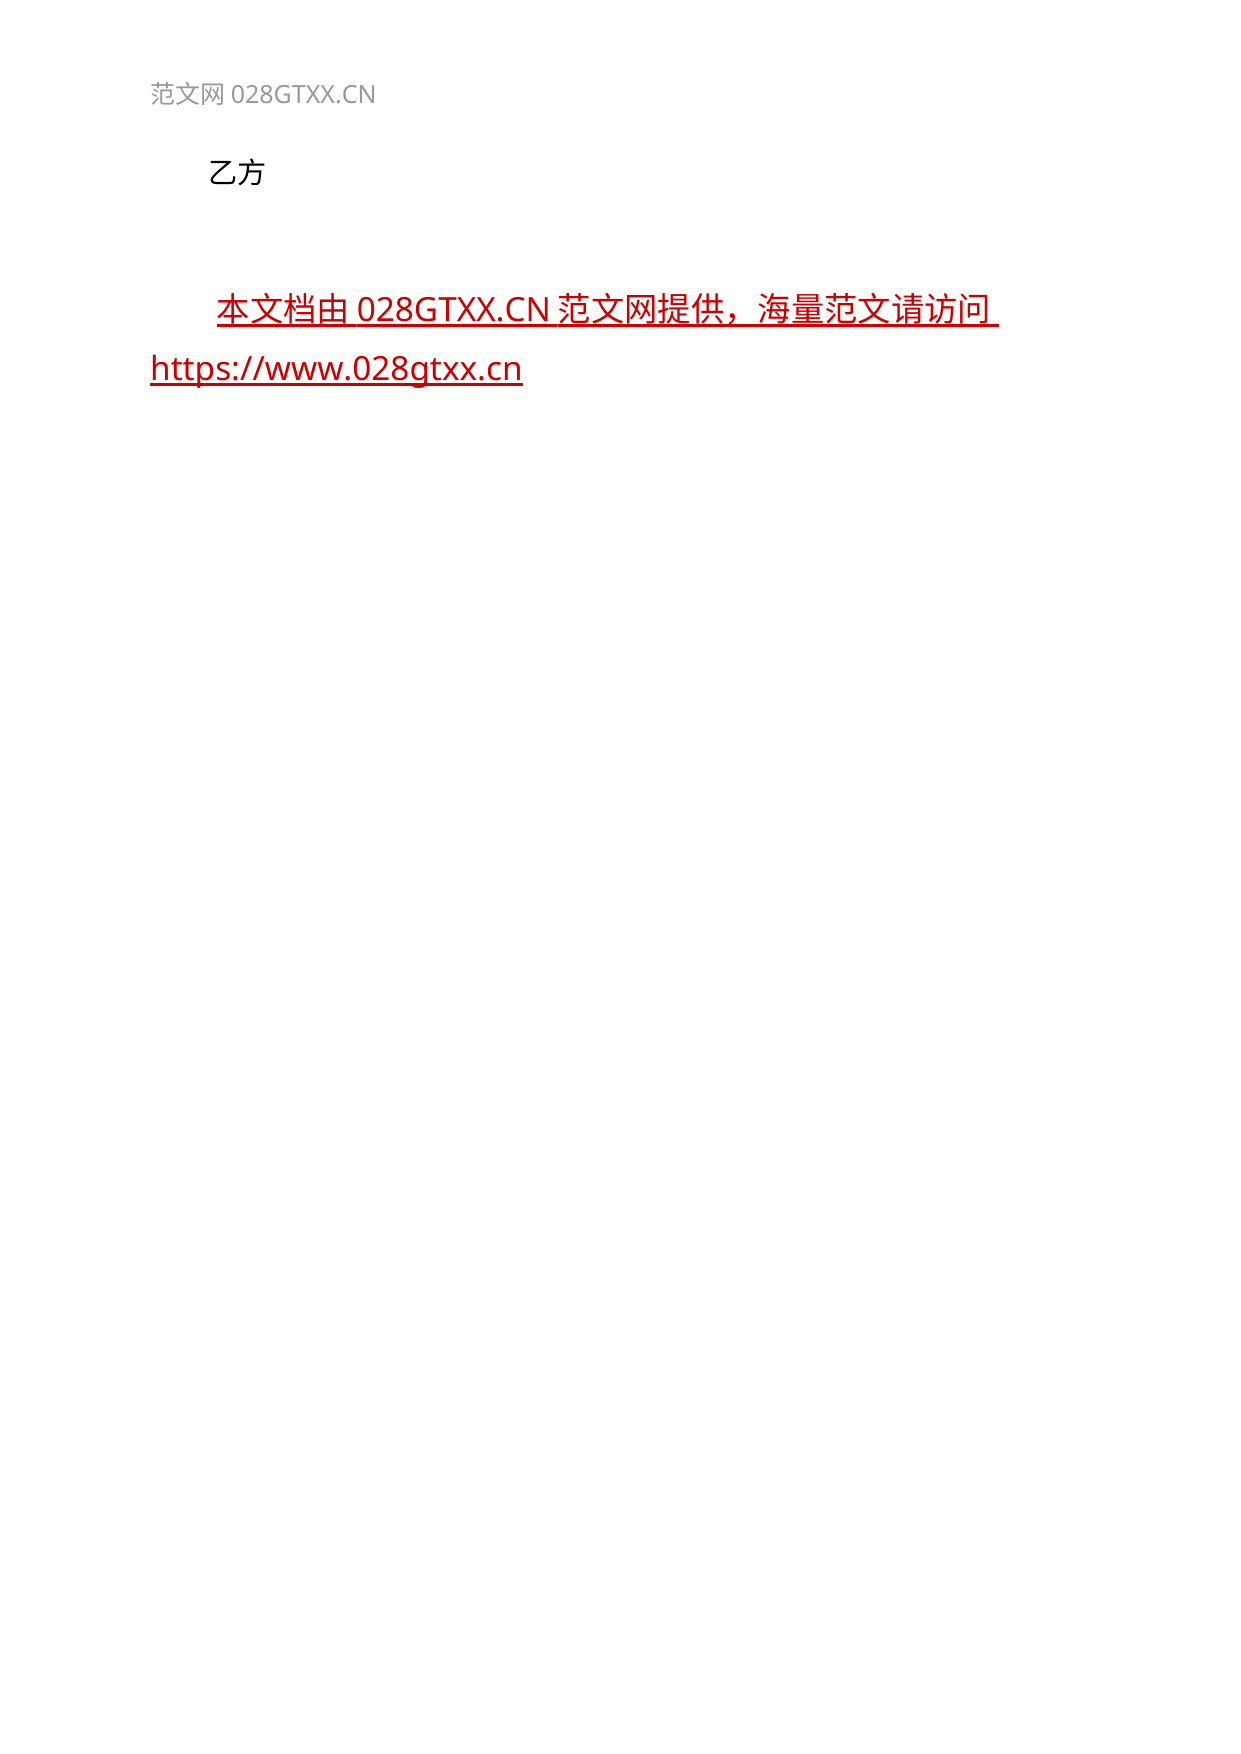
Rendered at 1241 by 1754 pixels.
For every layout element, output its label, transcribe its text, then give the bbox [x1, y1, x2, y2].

text 乙方 [150, 150, 1090, 192]
text 本文档由028GTXX.CN范文网提供，海量范文请访问 https://www.028gtxx.cn [150, 283, 1090, 390]
